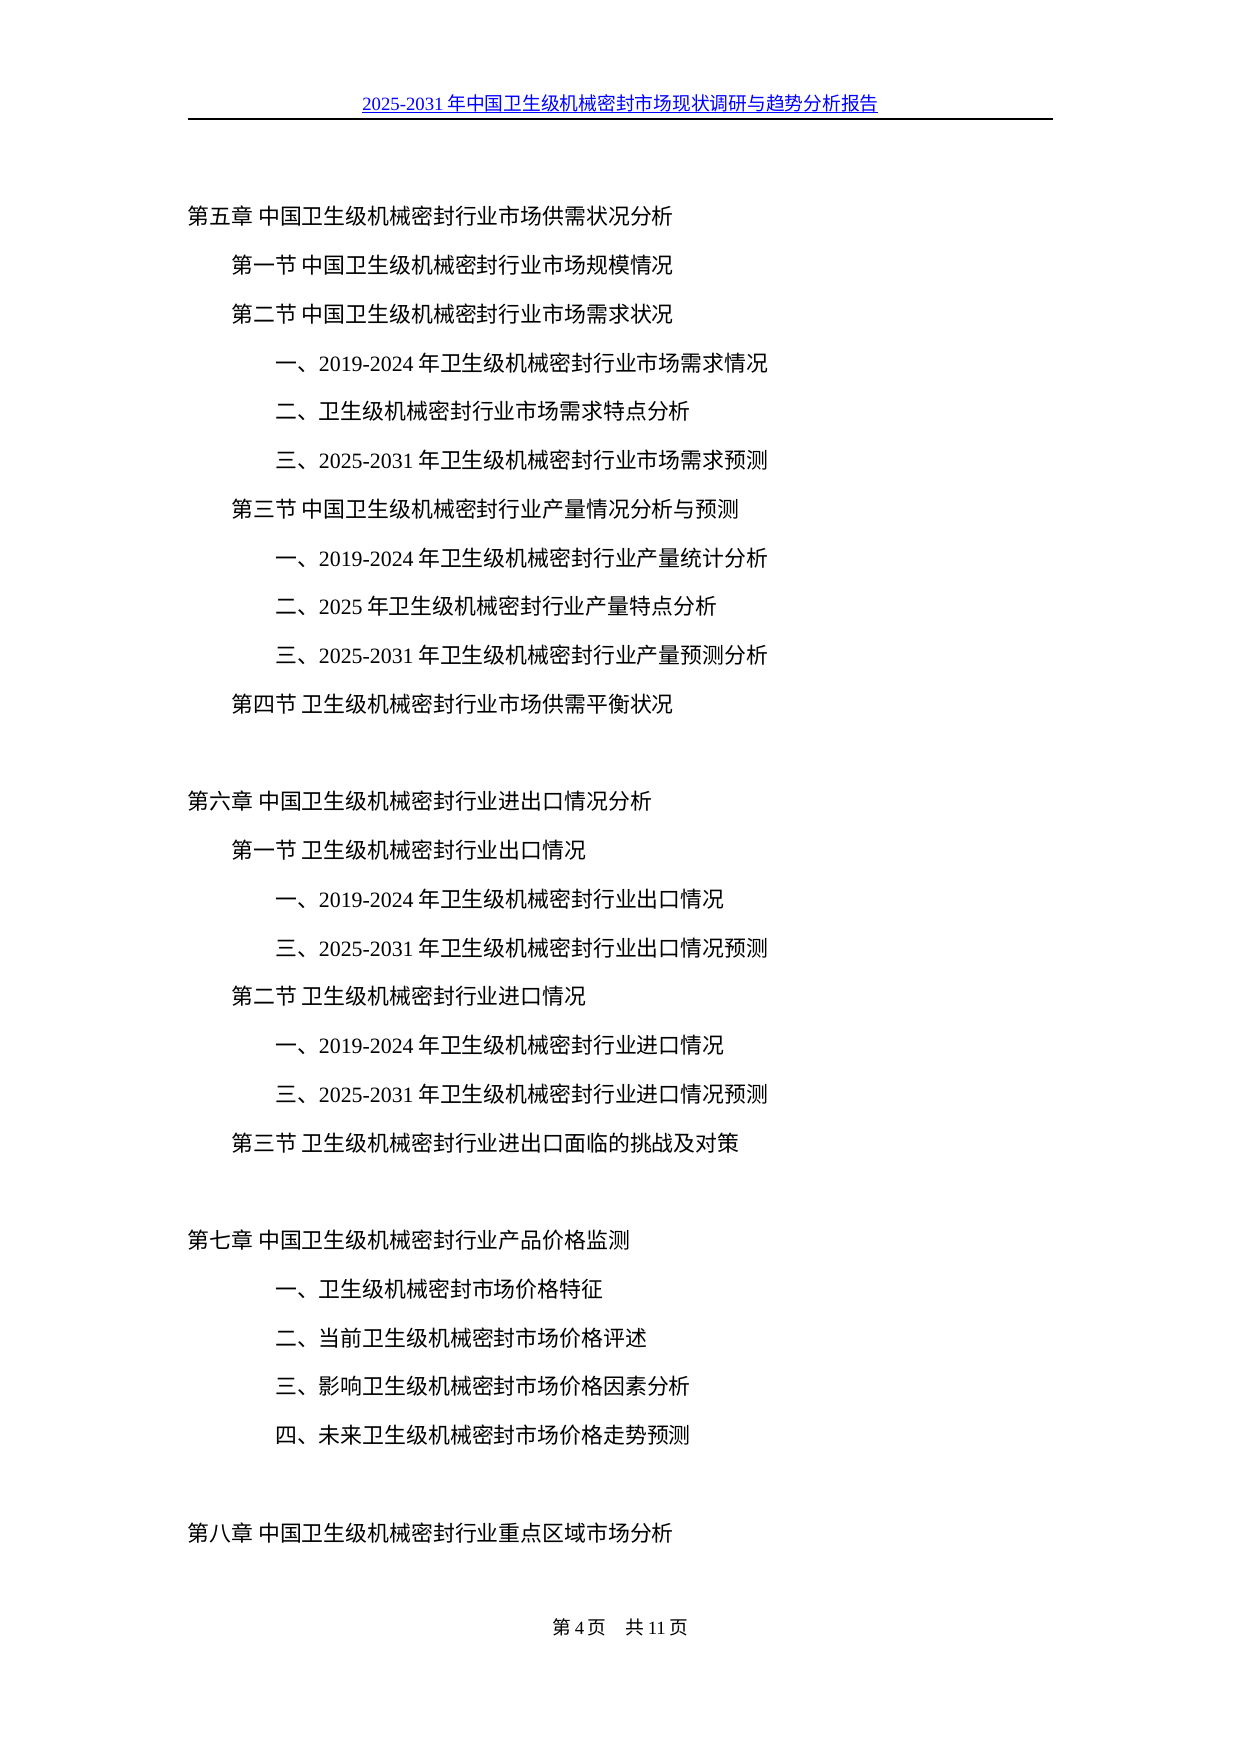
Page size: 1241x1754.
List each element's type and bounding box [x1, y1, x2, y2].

text [187, 150, 1053, 1548]
